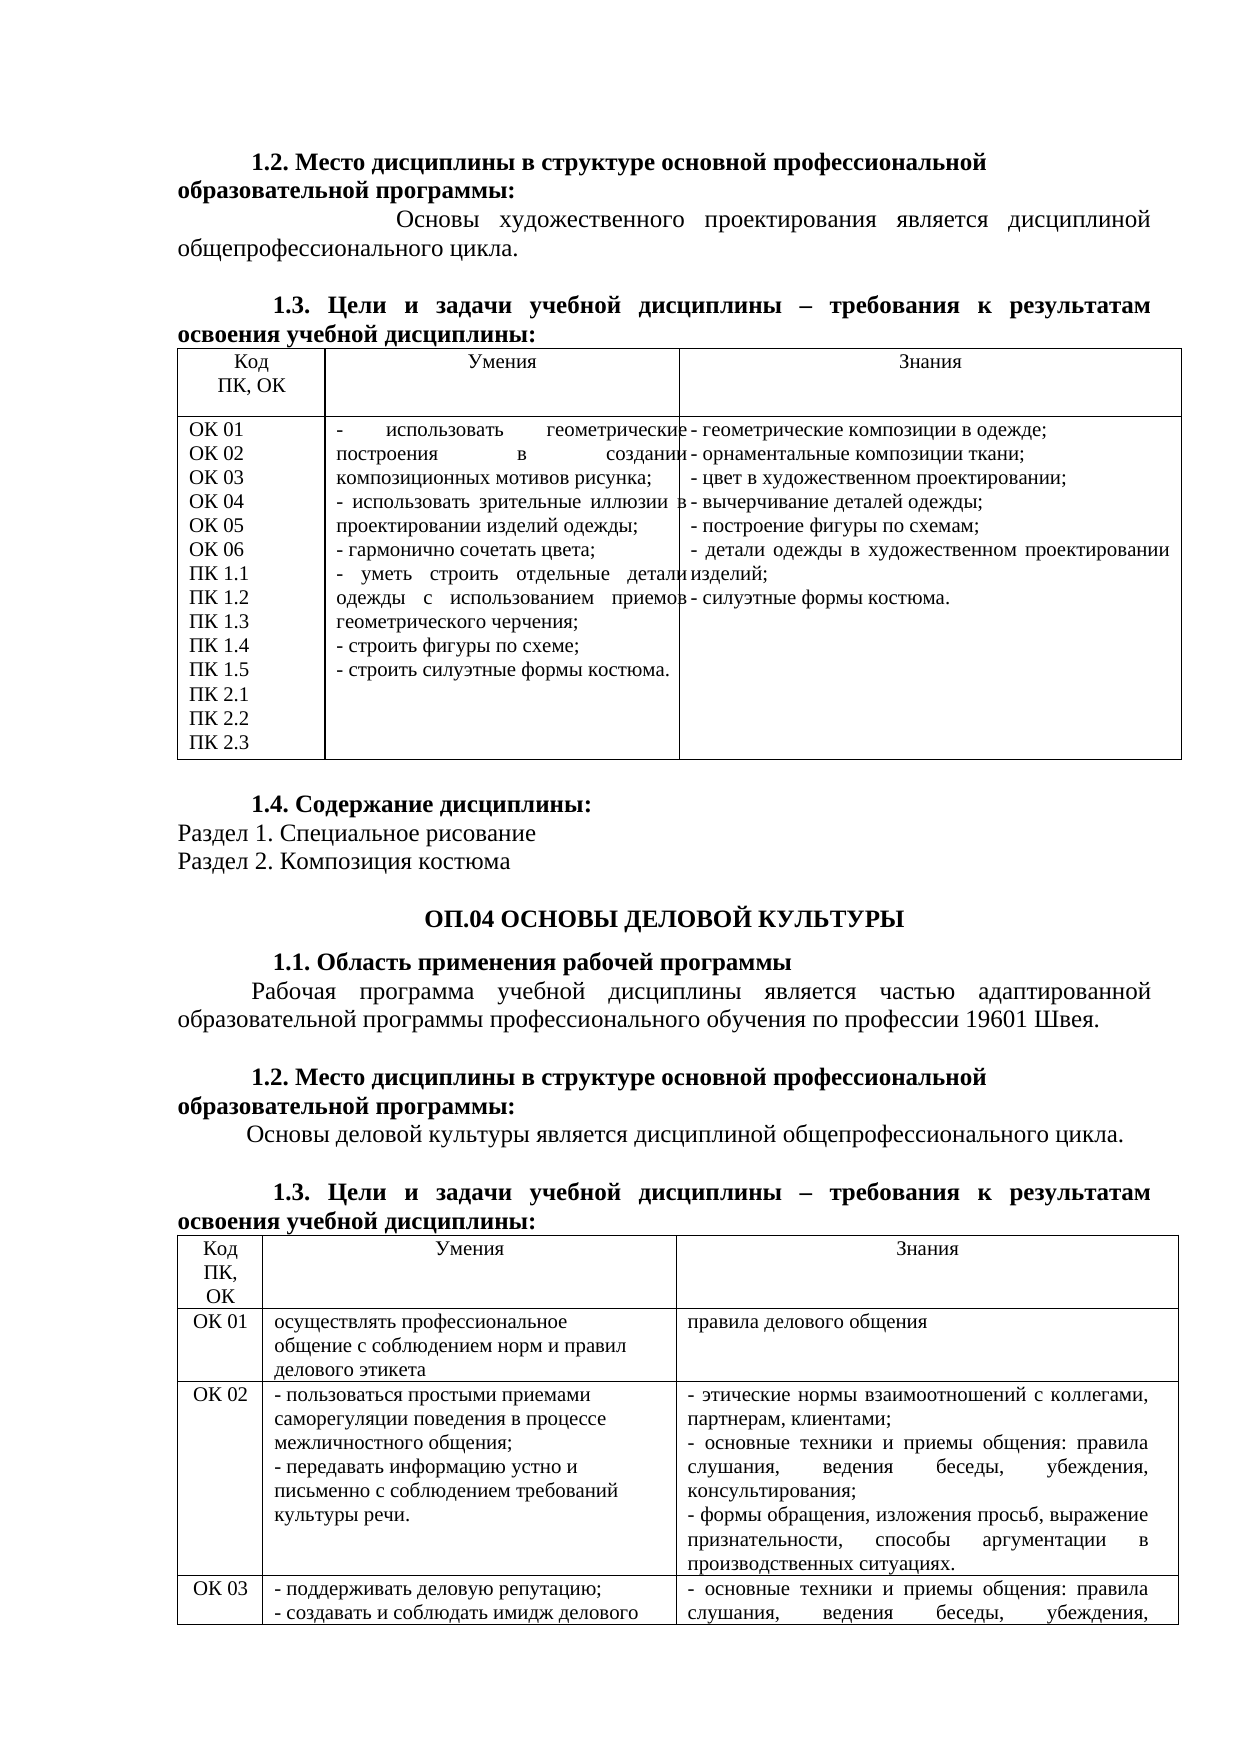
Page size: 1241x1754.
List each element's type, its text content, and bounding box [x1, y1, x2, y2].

text Раздел 2. Композиция костюма [177, 846, 1152, 875]
table_header Умения [326, 349, 679, 416]
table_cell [677, 1576, 1178, 1624]
table_header Знания [677, 1236, 1178, 1308]
table_header Умения [263, 1236, 676, 1308]
table_cell правила делового общения [677, 1309, 1178, 1381]
table_header Код ПК, ОК [178, 1236, 262, 1308]
text Рабочая программа учебной дисциплины является частью адаптированной образовательной программы профессионального обучения по профессии 19601 Швея. [177, 976, 1152, 1033]
text 1.3. Цели и задачи учебной дисциплины – требования к результатам освоения учебной дисциплины: [177, 291, 1152, 348]
text 1.3. Цели и задачи учебной дисциплины – требования к результатам освоения учебной дисциплины: [177, 1177, 1152, 1234]
table_cell ОК 02 [178, 1382, 262, 1574]
table_cell ОК 03 [178, 1576, 262, 1624]
table_header Знания [680, 349, 1181, 416]
table_cell - геометрические композиции в одежде; - орнаментальные композиции ткани; - цвет в художественном проектировании; - вычерчивание деталей одежды; - построение фигуры по схемам; - детали одежды в художественном проектировании изделий; - силуэтные формы костюма. [680, 417, 1181, 759]
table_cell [263, 1576, 676, 1624]
table_cell осуществлять профессиональное общение с соблюдением норм и правил делового этикета [263, 1309, 676, 1381]
text 1.4. Содержание дисциплины: [177, 789, 1152, 818]
text Основы художественного проектирования является дисциплиной общепрофессионального цикла. [177, 204, 1152, 262]
text 1.1. Область применения рабочей программы [177, 947, 1171, 976]
text Раздел 1. Специальное рисование [177, 818, 1152, 846]
text Основы деловой культуры является дисциплиной общепрофессионального цикла. [177, 1119, 1152, 1148]
text ОП.04 ОСНОВЫ ДЕЛОВОЙ КУЛЬТУРЫ [177, 904, 1152, 933]
text 1.2. Место дисциплины в структуре основной профессиональной образовательной программы: [177, 147, 1152, 204]
table_cell - использовать геометрические построения в создании композиционных мотивов рисунка; - использовать зрительные иллюзии в проектировании изделий одежды; - гармонично сочетать цвета; - уметь строить отдельные детали одежды с использованием приемов геометрического черчения; - строить фигуры по схеме; - строить силуэтные формы костюма. [326, 417, 679, 759]
table_cell ОК 01 ОК 02 ОК 03 ОК 04 ОК 05 ОК 06 ПК 1.1 ПК 1.2 ПК 1.3 ПК 1.4 ПК 1.5 ПК 2.1 ПК 2.2 ПК 2.3 [178, 417, 324, 759]
table_cell - этические нормы взаимоотношений с коллегами, партнерам, клиентами; - основные техники и приемы общения: правила слушания, ведения беседы, убеждения, консультирования; - формы обращения, изложения просьб, выражение признательности, способы аргументации в производственных ситуациях. [677, 1382, 1178, 1574]
table_header Код ПК, ОК [178, 349, 324, 416]
text 1.2. Место дисциплины в структуре основной профессиональной образовательной программы: [177, 1062, 1152, 1119]
table_cell ОК 01 [178, 1309, 262, 1381]
